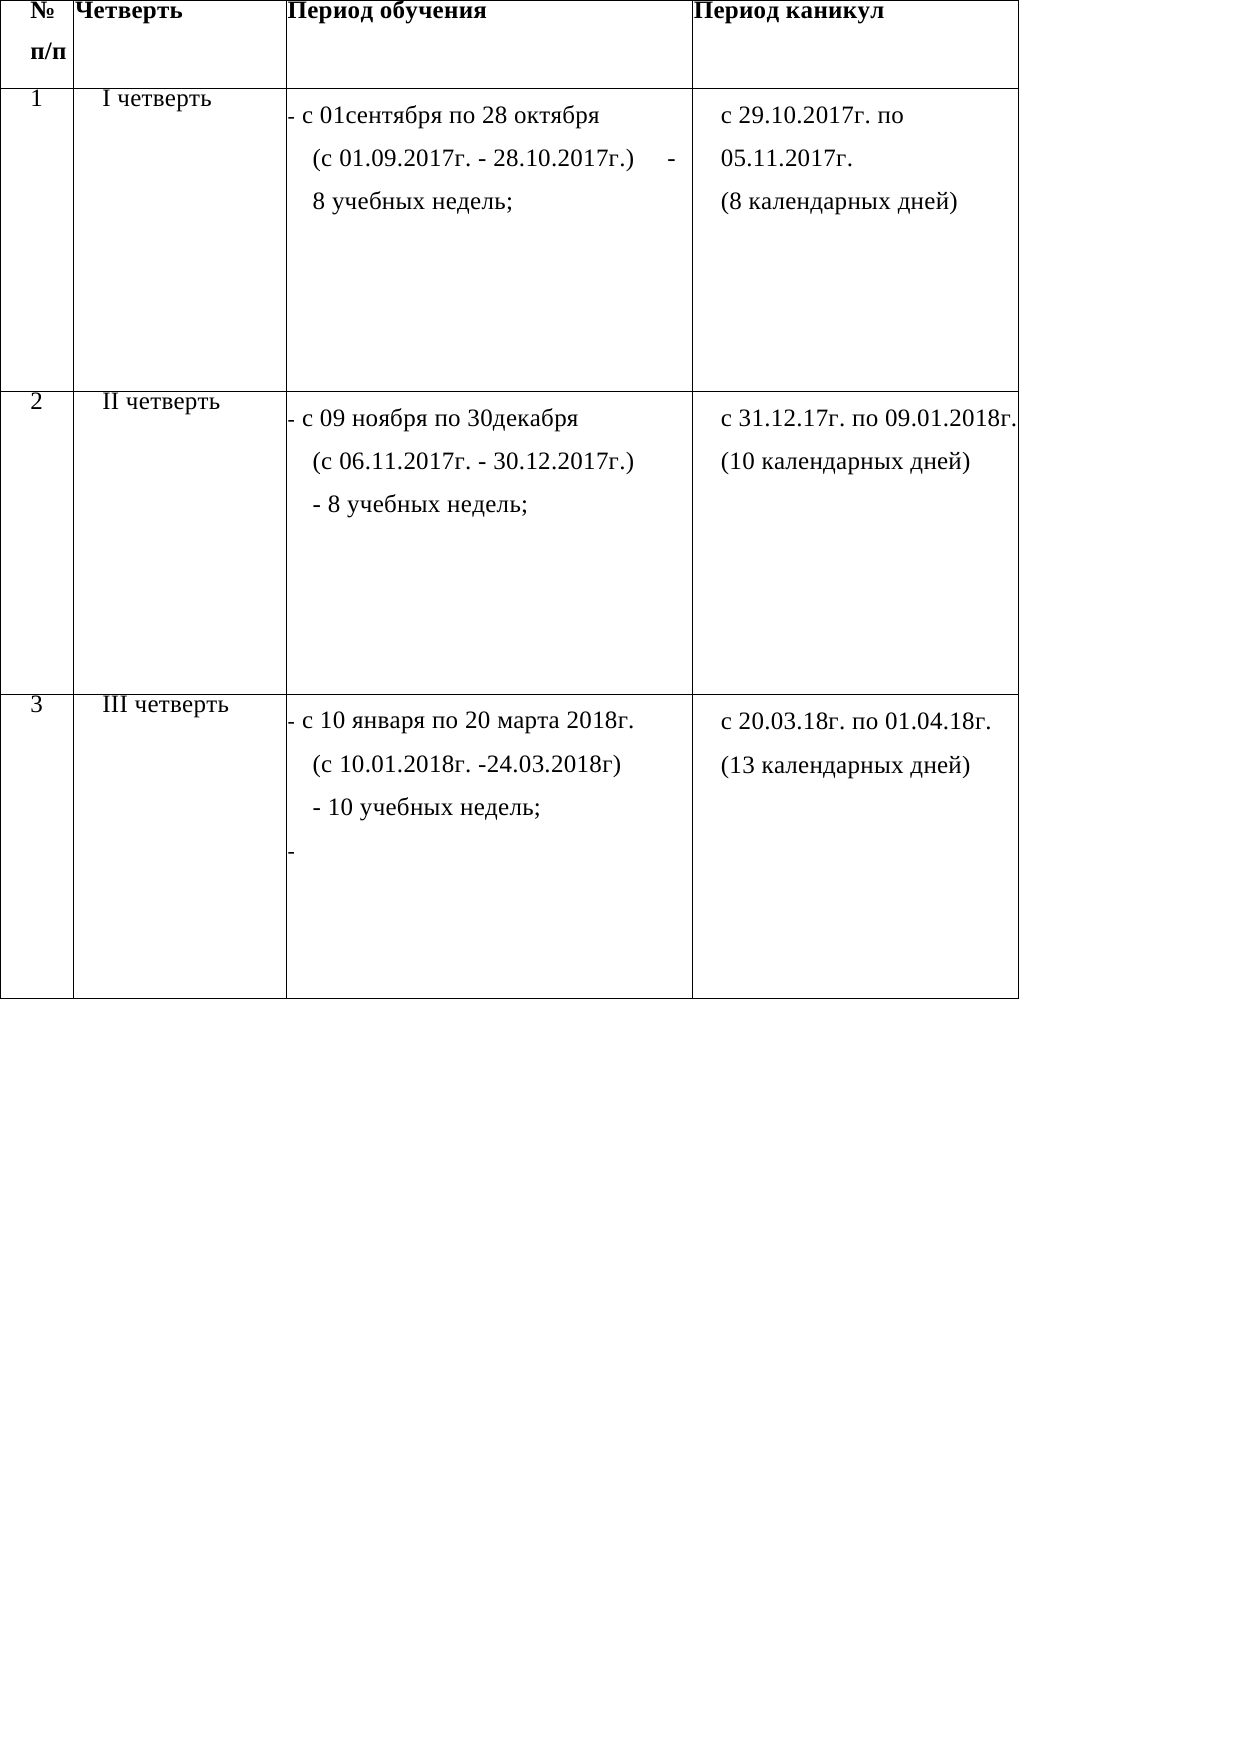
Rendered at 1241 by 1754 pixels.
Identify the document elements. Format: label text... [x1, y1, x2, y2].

table_cell с 20.03.18г. по 01.04.18г. (13 календарных дней) [693, 695, 1018, 997]
table_header № п/п [1, 1, 73, 88]
table_cell I четверть [74, 89, 286, 391]
table_cell с 29.10.2017г. по 05.11.2017г. (8 календарных дней) [693, 89, 1018, 391]
table_cell 2 [1, 392, 73, 693]
table_header Период обучения [287, 1, 692, 88]
table_cell с 01сентября по 28 октября (с 01.09.2017г. - 28.10.2017г.) - 8 учебных недель; [287, 89, 692, 391]
table_cell с 31.12.17г. по 09.01.2018г. (10 календарных дней) [693, 392, 1018, 693]
table_cell II четверть [74, 392, 286, 693]
table_header Период каникул [693, 1, 1018, 88]
table_header Четверть [74, 1, 286, 88]
table_cell с 09 ноября по 30декабря (с 06.11.2017г. - 30.12.2017г.) - 8 учебных недель; [287, 392, 692, 693]
table_cell с 10 января по 20 марта 2018г. (с 10.01.2018г. -24.03.2018г) - 10 учебных недель; [287, 695, 692, 997]
table_cell 1 [1, 89, 73, 391]
table_cell 3 [1, 695, 73, 997]
table_cell III четверть [74, 695, 286, 997]
